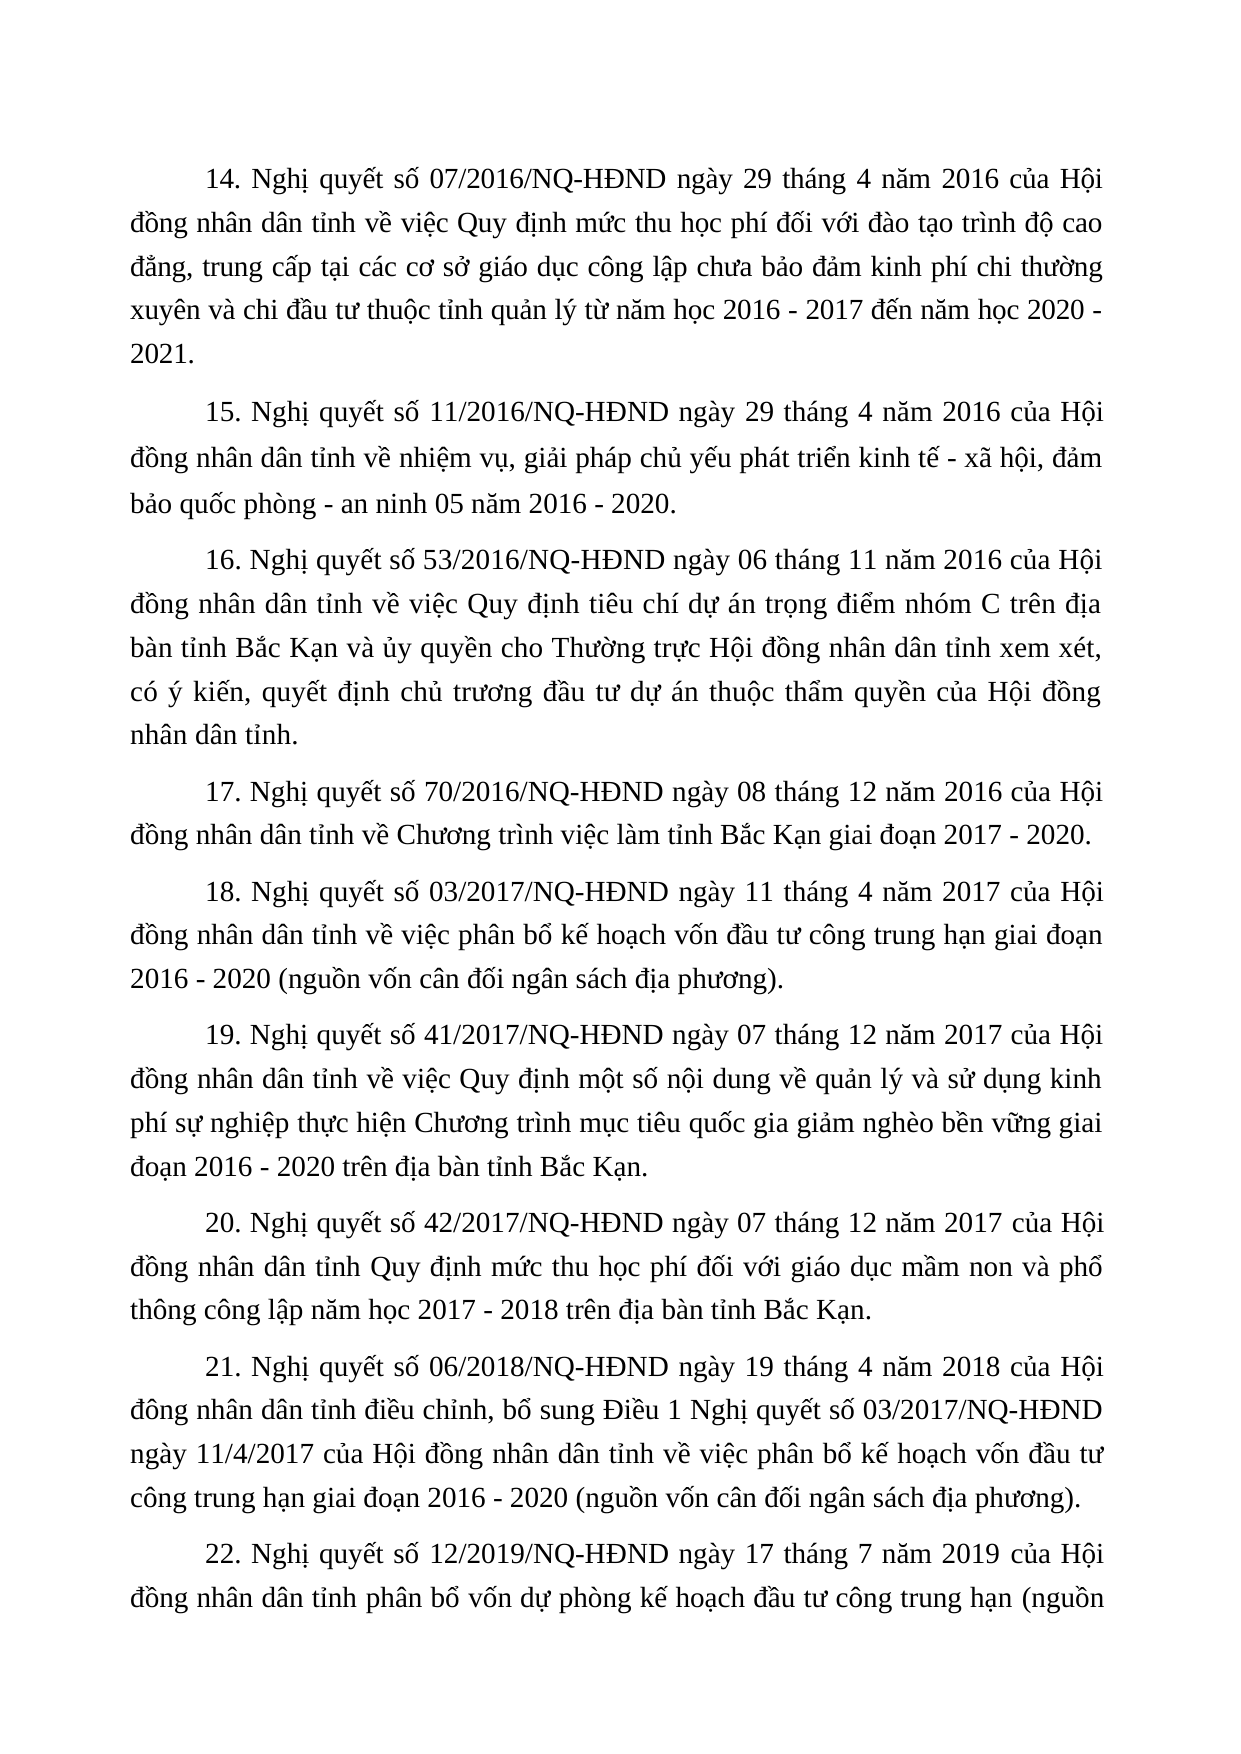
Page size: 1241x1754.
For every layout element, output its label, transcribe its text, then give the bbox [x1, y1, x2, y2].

text 16. Nghị quyết số 53/2016/NQ-HĐND ngày 06 tháng 11 năm 2016 của Hội đồng nhân dân tỉnh về việc Quy định tiêu chí dự án trọng điểm nhóm C trên địa bàn tỉnh Bắc Kạn và ủy quyền cho Thường trực Hội đồng nhân dân tỉnh xem xét, có ý kiến, quyết định chủ trương đầu tư dự án thuộc thẩm quyền của Hội đồng nhân dân tỉnh. [130, 535, 1104, 753]
text 18. Nghị quyết số 03/2017/NQ-HĐND ngày 11 tháng 4 năm 2017 của Hội đồng nhân dân tỉnh về việc phân bổ kế hoạch vốn đầu tư công trung hạn giai đoạn 2016 - 2020 (nguồn vốn cân đối ngân sách địa phương). [130, 866, 1104, 997]
text 17. Nghị quyết số 70/2016/NQ-HĐND ngày 08 tháng 12 năm 2016 của Hội đồng nhân dân tỉnh về Chương trình việc làm tỉnh Bắc Kạn giai đoạn 2017 - 2020. [130, 766, 1104, 853]
text 20. Nghị quyết số 42/2017/NQ-HĐND ngày 07 tháng 12 năm 2017 của Hội đồng nhân dân tỉnh Quy định mức thu học phí đối với giáo dục mầm non và phổ thông công lập năm học 2017 - 2018 trên địa bàn tỉnh Bắc Kạn. [130, 1197, 1104, 1328]
text 19. Nghị quyết số 41/2017/NQ-HĐND ngày 07 tháng 12 năm 2017 của Hội đồng nhân dân tỉnh về việc Quy định một số nội dung về quản lý và sử dụng kinh phí sự nghiệp thực hiện Chương trình mục tiêu quốc gia giảm nghèo bền vững giai đoạn 2016 - 2020 trên địa bàn tỉnh Bắc Kạn. [130, 1010, 1104, 1185]
text 15. Nghị quyết số 11/2016/NQ-HĐND ngày 29 tháng 4 năm 2016 của Hội đồng nhân dân tỉnh về nhiệm vụ, giải pháp chủ yếu phát triển kinh tế - xã hội, đảm bảo quốc phòng - an ninh 05 năm 2016 - 2020. [130, 385, 1104, 522]
text 14. Nghị quyết số 07/2016/NQ-HĐND ngày 29 tháng 4 năm 2016 của Hội đồng nhân dân tỉnh về việc Quy định mức thu học phí đối với đào tạo trình độ cao đẳng, trung cấp tại các cơ sở giáo dục công lập chưa bảo đảm kinh phí chi thường xuyên và chi đầu tư thuộc tỉnh quản lý từ năm học 2016 - 2017 đến năm học 2020 - 2021. [130, 153, 1104, 372]
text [130, 1528, 1104, 1616]
text 21. Nghị quyết số 06/2018/NQ-HĐND ngày 19 tháng 4 năm 2018 của Hội đông nhân dân tỉnh điều chỉnh, bổ sung Điều 1 Nghị quyết số 03/2017/NQ-HĐND ngày 11/4/2017 của Hội đồng nhân dân tỉnh về việc phân bổ kế hoạch vốn đầu tư công trung hạn giai đoạn 2016 - 2020 (nguồn vốn cân đối ngân sách địa phương). [130, 1341, 1104, 1516]
